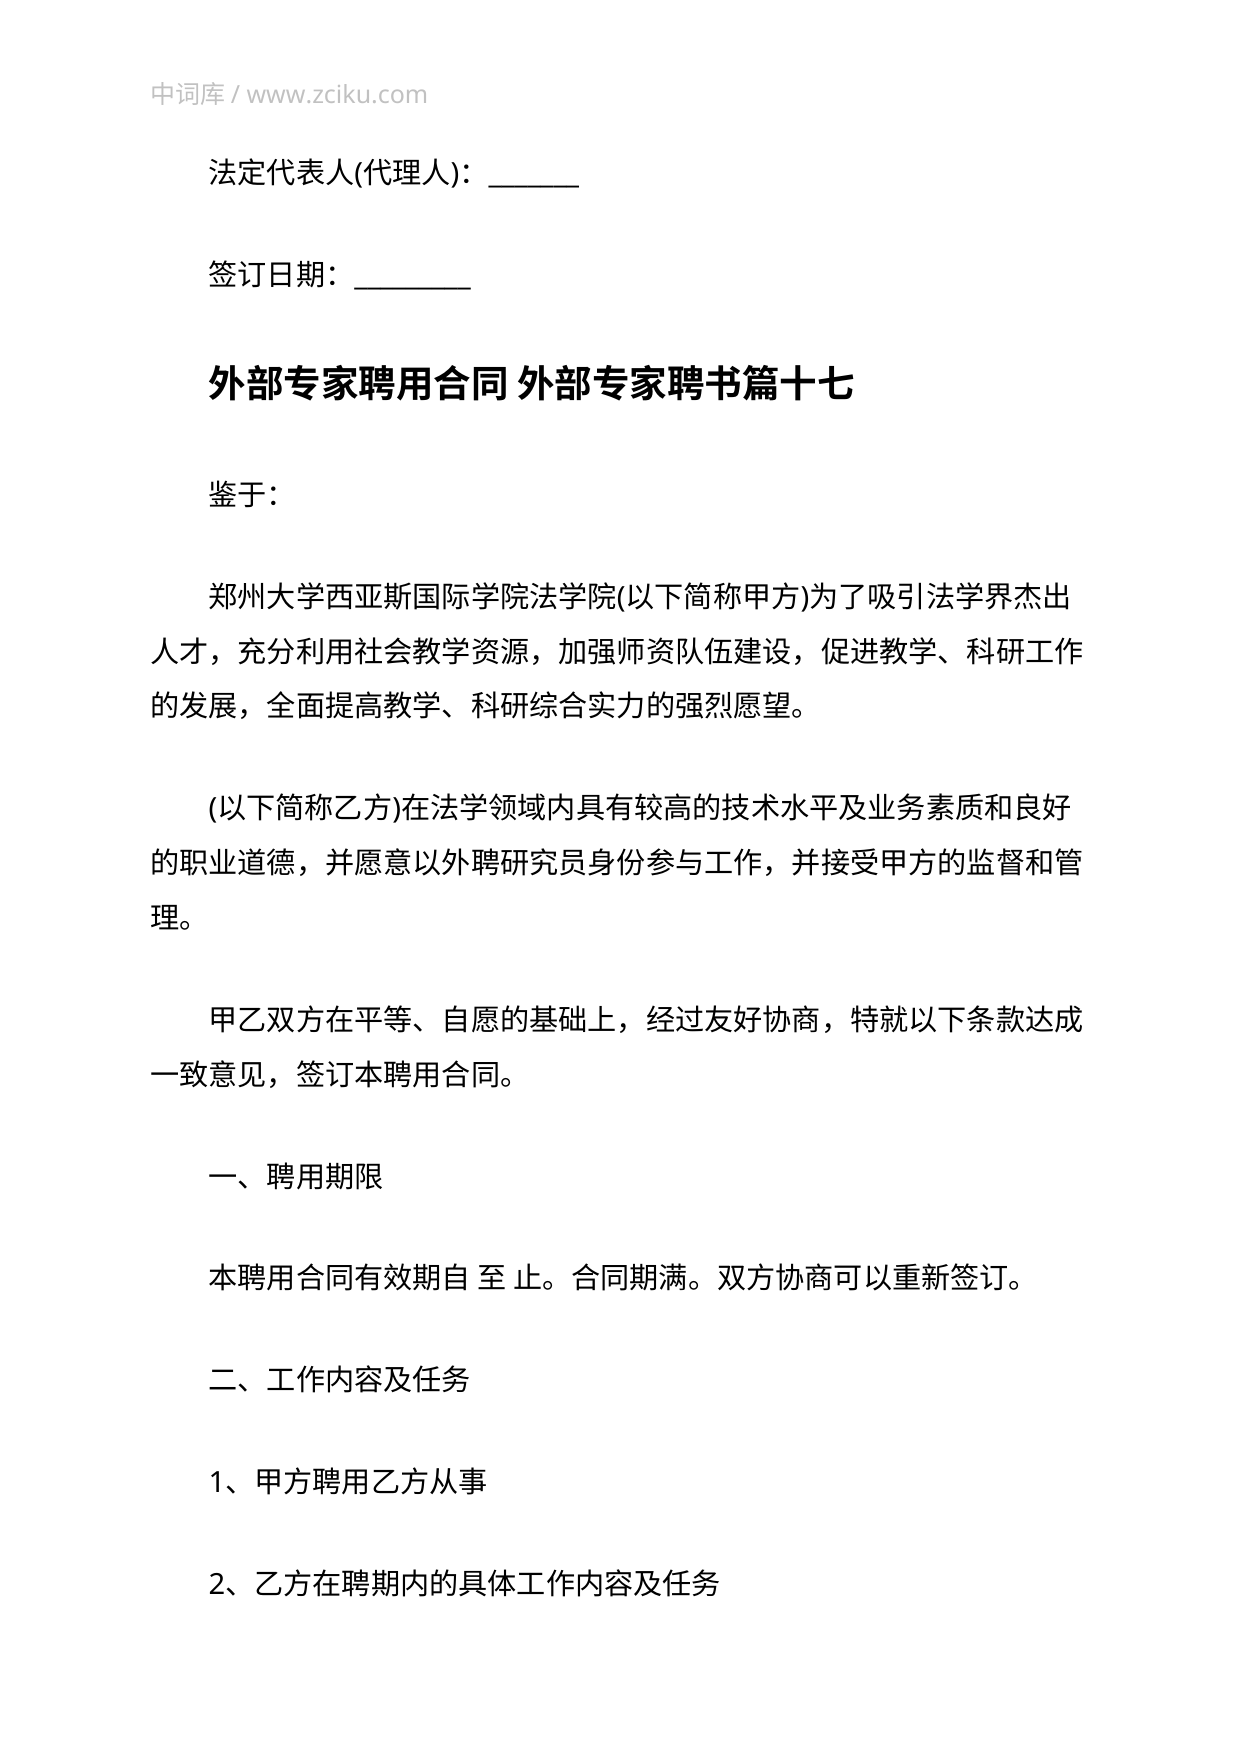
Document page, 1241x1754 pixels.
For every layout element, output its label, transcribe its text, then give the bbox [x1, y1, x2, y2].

text 二、工作内容及任务 [150, 1357, 1090, 1399]
text 本聘用合同有效期自 至 止。合同期满。双方协商可以重新签订。 [150, 1255, 1090, 1297]
text 法定代表人(代理人)：_______ [150, 150, 1090, 192]
text (以下简称乙方)在法学领域内具有较高的技术水平及业务素质和良好的职业道德，并愿意以外聘研究员身份参与工作，并接受甲方的监督和管理。 [150, 785, 1090, 937]
text 一、聘用期限 [150, 1153, 1090, 1195]
text 2、乙方在聘期内的具体工作内容及任务 [150, 1560, 1090, 1603]
text 1、甲方聘用乙方从事 [150, 1458, 1090, 1501]
text 外部专家聘用合同 外部专家聘书篇十七 [150, 354, 1090, 408]
text 签订日期：_________ [150, 252, 1090, 294]
text 鉴于： [150, 471, 1090, 514]
text 郑州大学西亚斯国际学院法学院(以下简称甲方)为了吸引法学界杰出人才，充分利用社会教学资源，加强师资队伍建设，促进教学、科研工作的发展，全面提高教学、科研综合实力的强烈愿望。 [150, 573, 1090, 725]
text 甲乙双方在平等、自愿的基础上，经过友好协商，特就以下条款达成一致意见，签订本聘用合同。 [150, 996, 1090, 1094]
